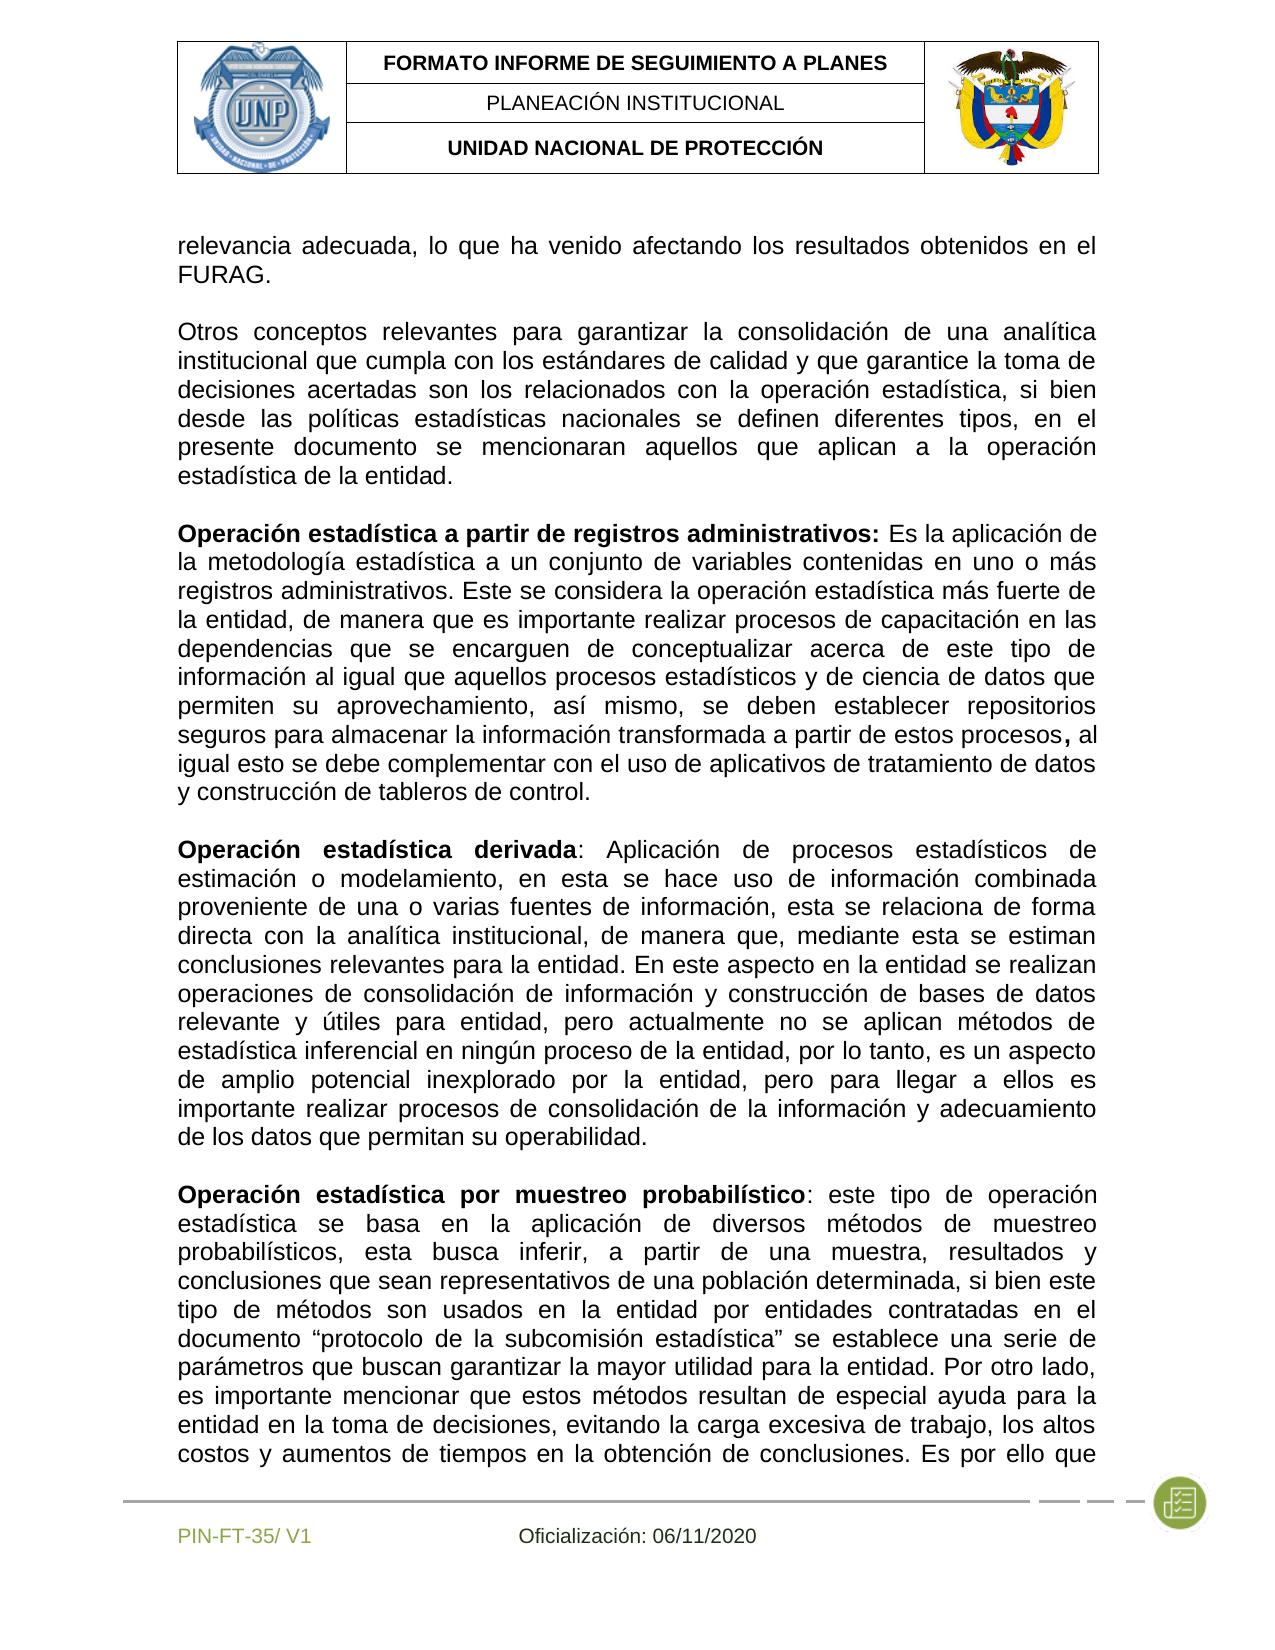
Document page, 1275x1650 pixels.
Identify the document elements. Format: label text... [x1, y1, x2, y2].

text Operación estadística a partir de registros administrativos: Es la aplicación de la metodología estadística a un conjunto de variables contenidas en uno o más registros administrativos. Este se considera la operación estadística más fuerte de la entidad, de manera que es importante realizar procesos de capacitación en las dependencias que se encarguen de conceptualizar acerca de este tipo de información al igual que aquellos procesos estadísticos y de ciencia de datos que permiten su aprovechamiento, así mismo, se deben establecer repositorios seguros para almacenar la información transformada a partir de estos procesos, al igual esto se debe complementar con el uso de aplicativos de tratamiento de datos y construcción de tableros de control. [177, 519, 1098, 806]
picture [194, 41, 330, 173]
text Otros conceptos relevantes para garantizar la consolidación de una analítica institucional que cumpla con los estándares de calidad y que garantice la toma de decisiones acertadas son los relacionados con la operación estadística, si bien desde las políticas estadísticas nacionales se definen diferentes tipos, en el presente documento se mencionaran aquellos que aplican a la operación estadística de la entidad. [177, 317, 1098, 490]
text Operación estadística derivada: Aplicación de procesos estadísticos de estimación o modelamiento, en esta se hace uso de información combinada proveniente de una o varias fuentes de información, esta se relaciona de forma directa con la analítica institucional, de manera que, mediante esta se estiman conclusiones relevantes para la entidad. En este aspecto en la entidad se realizan operaciones de consolidación de información y construcción de bases de datos relevante y útiles para entidad, pero actualmente no se aplican métodos de estadística inferencial en ningún proceso de la entidad, por lo tanto, es un aspecto de amplio potencial inexplorado por la entidad, pero para llegar a ellos es importante realizar procesos de consolidación de la información y adecuamiento de los datos que permitan su operabilidad. [177, 835, 1098, 1151]
picture [947, 48, 1076, 166]
